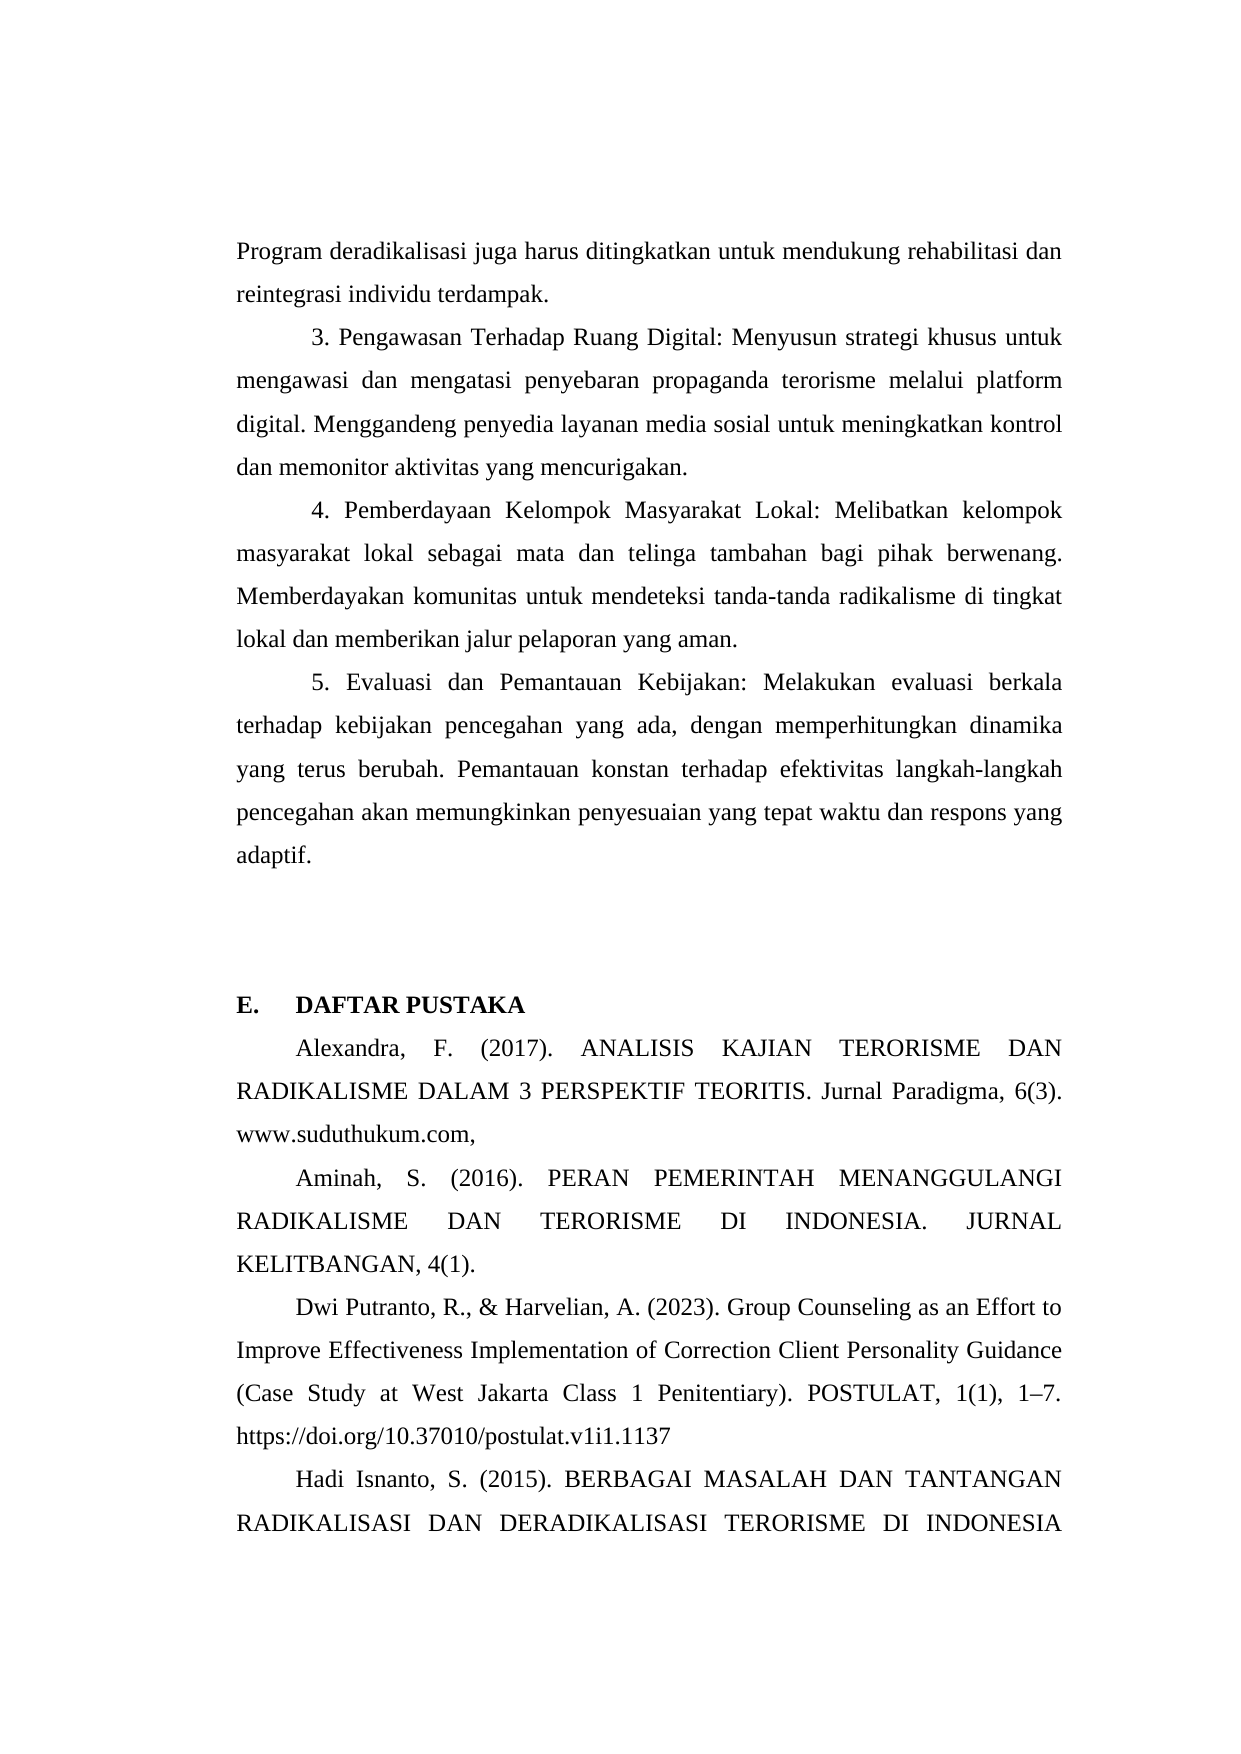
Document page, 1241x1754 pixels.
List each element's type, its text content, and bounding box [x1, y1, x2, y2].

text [236, 1464, 1063, 1536]
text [236, 236, 1063, 308]
text 5. Evaluasi dan Pemantauan Kebijakan: Melakukan evaluasi berkala terhadap kebijakan pencegahan yang ada, dengan memperhitungkan dinamika yang terus berubah. Pemantauan konstan terhadap efektivitas langkah-langkah pencegahan akan memungkinkan penyesuaian yang tepat waktu dan respons yang adaptif. [236, 667, 1063, 869]
text 4. Pemberdayaan Kelompok Masyarakat Lokal: Melibatkan kelompok masyarakat lokal sebagai mata dan telinga tambahan bagi pihak berwenang. Memberdayakan komunitas untuk mendeteksi tanda-tanda radikalisme di tingkat lokal dan memberikan jalur pelaporan yang aman. [236, 495, 1063, 653]
text 3. Pengawasan Terhadap Ruang Digital: Menyusun strategi khusus untuk mengawasi dan mengatasi penyebaran propaganda terorisme melalui platform digital. Menggandeng penyedia layanan media sosial untuk meningkatkan kontrol dan memonitor aktivitas yang mencurigakan. [236, 322, 1063, 481]
text Alexandra, F. (2017). ANALISIS KAJIAN TERORISME DAN RADIKALISME DALAM 3 PERSPEKTIF TEORITIS. Jurnal Paradigma, 6(3). www.suduthukum.com, [236, 1033, 1063, 1148]
list DAFTAR PUSTAKA [236, 990, 1063, 1019]
text Aminah, S. (2016). PERAN PEMERINTAH MENANGGULANGI RADIKALISME DAN TERORISME DI INDONESIA. JURNAL KELITBANGAN, 4(1). [236, 1163, 1063, 1278]
text Dwi Putranto, R., & Harvelian, A. (2023). Group Counseling as an Effort to Improve Effectiveness Implementation of Correction Client Personality Guidance (Case Study at West Jakarta Class 1 Penitentiary). POSTULAT, 1(1), 1–7. https://doi.org/10.37010/postulat.v1i1.1137 [236, 1292, 1063, 1450]
